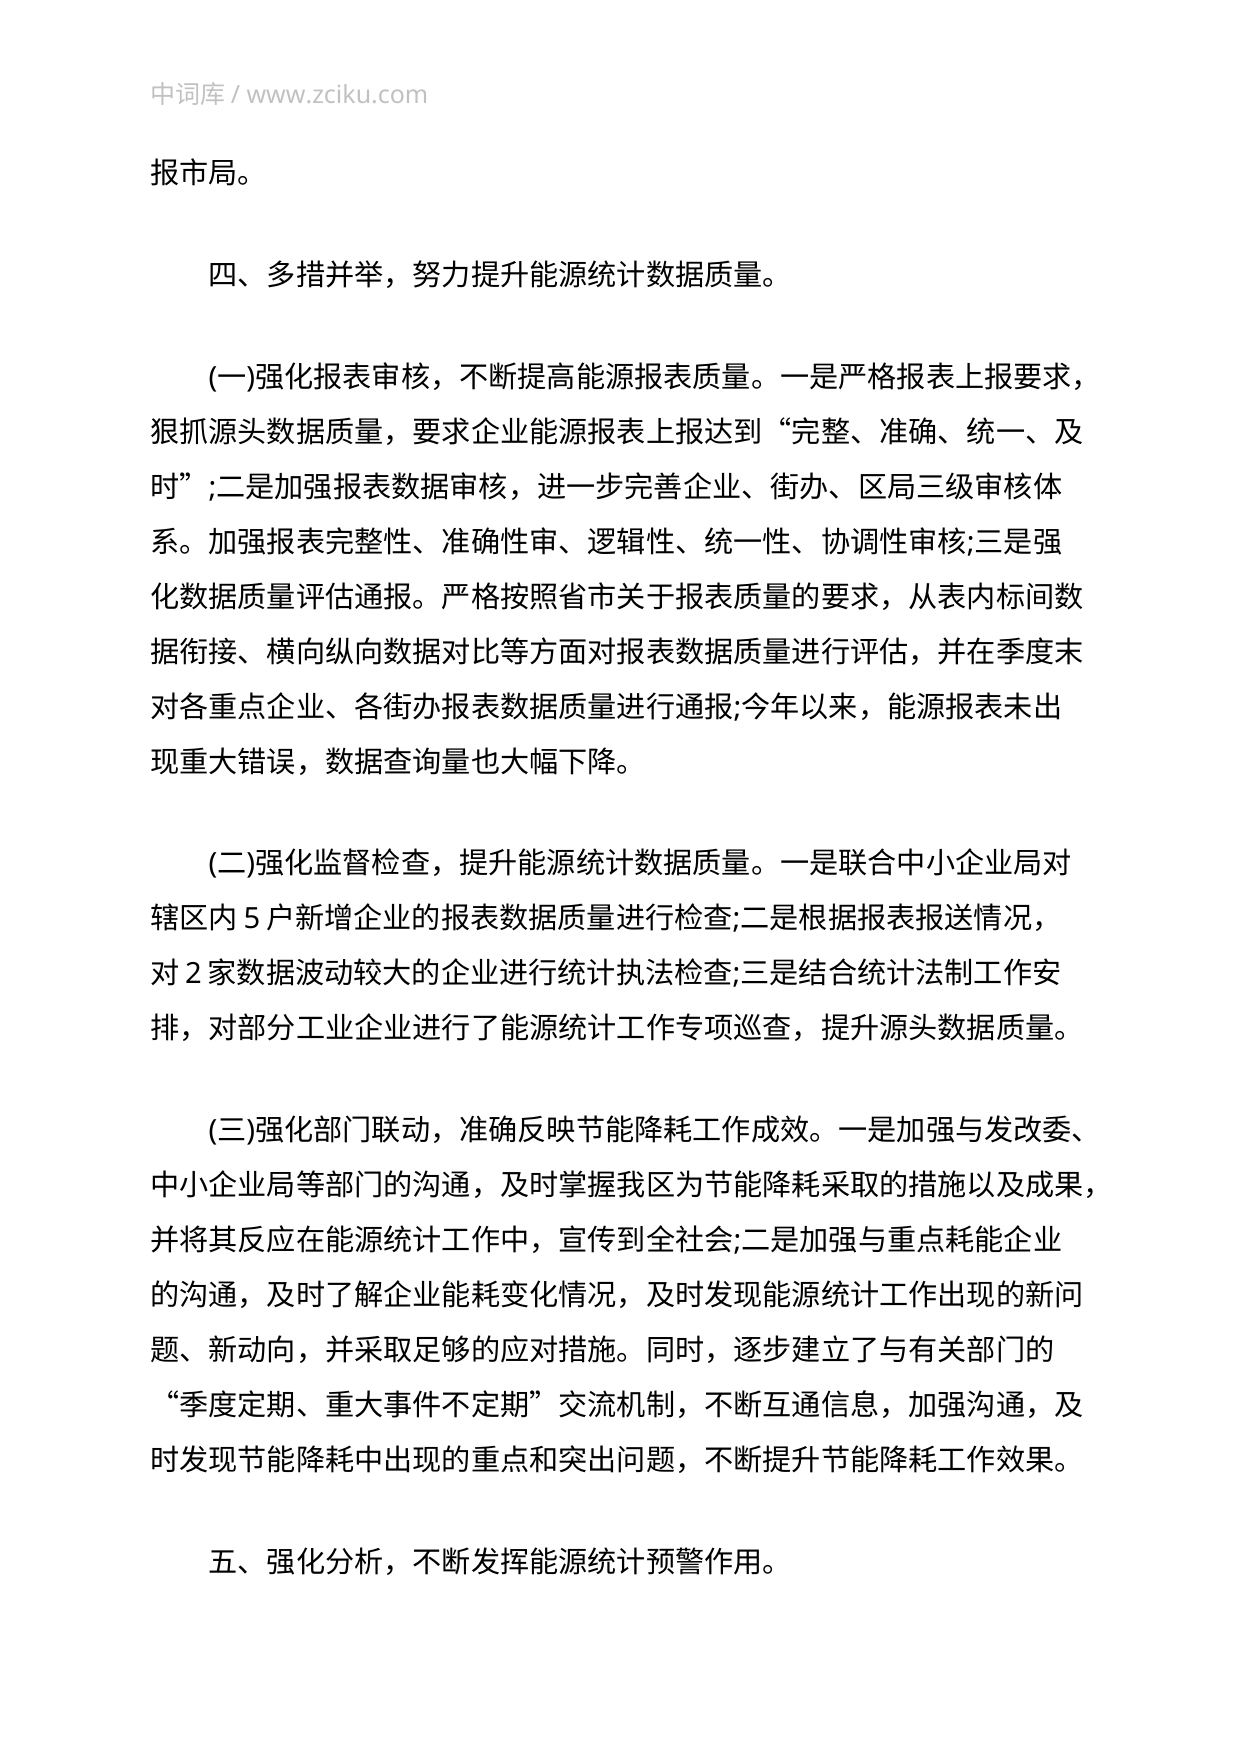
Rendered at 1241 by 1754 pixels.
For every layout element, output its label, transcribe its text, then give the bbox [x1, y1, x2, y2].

text 五、强化分析，不断发挥能源统计预警作用。 [150, 1538, 1090, 1580]
text (二)强化监督检查，提升能源统计数据质量。一是联合中小企业局对辖区内5户新增企业的报表数据质量进行检查;二是根据报表报送情况，对2家数据波动较大的企业进行统计执法检查;三是结合统计法制工作安排，对部分工业企业进行了能源统计工作专项巡查，提升源头数据质量。 [150, 840, 1090, 1047]
text (一)强化报表审核，不断提高能源报表质量。一是严格报表上报要求，狠抓源头数据质量，要求企业能源报表上报达到“完整、准确、统一、及时”;二是加强报表数据审核，进一步完善企业、街办、区局三级审核体系。加强报表完整性、准确性审、逻辑性、统一性、协调性审核;三是强化数据质量评估通报。严格按照省市关于报表质量的要求，从表内标间数据衔接、横向纵向数据对比等方面对报表数据质量进行评估，并在季度末对各重点企业、各街办报表数据质量进行通报;今年以来，能源报表未出现重大错误，数据查询量也大幅下降。 [150, 353, 1090, 781]
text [150, 150, 1090, 192]
text (三)强化部门联动，准确反映节能降耗工作成效。一是加强与发改委、中小企业局等部门的沟通，及时掌握我区为节能降耗采取的措施以及成果，并将其反应在能源统计工作中，宣传到全社会;二是加强与重点耗能企业的沟通，及时了解企业能耗变化情况，及时发现能源统计工作出现的新问题、新动向，并采取足够的应对措施。同时，逐步建立了与有关部门的“季度定期、重大事件不定期”交流机制，不断互通信息，加强沟通，及时发现节能降耗中出现的重点和突出问题，不断提升节能降耗工作效果。 [150, 1107, 1090, 1479]
text 四、多措并举，努力提升能源统计数据质量。 [150, 252, 1090, 294]
